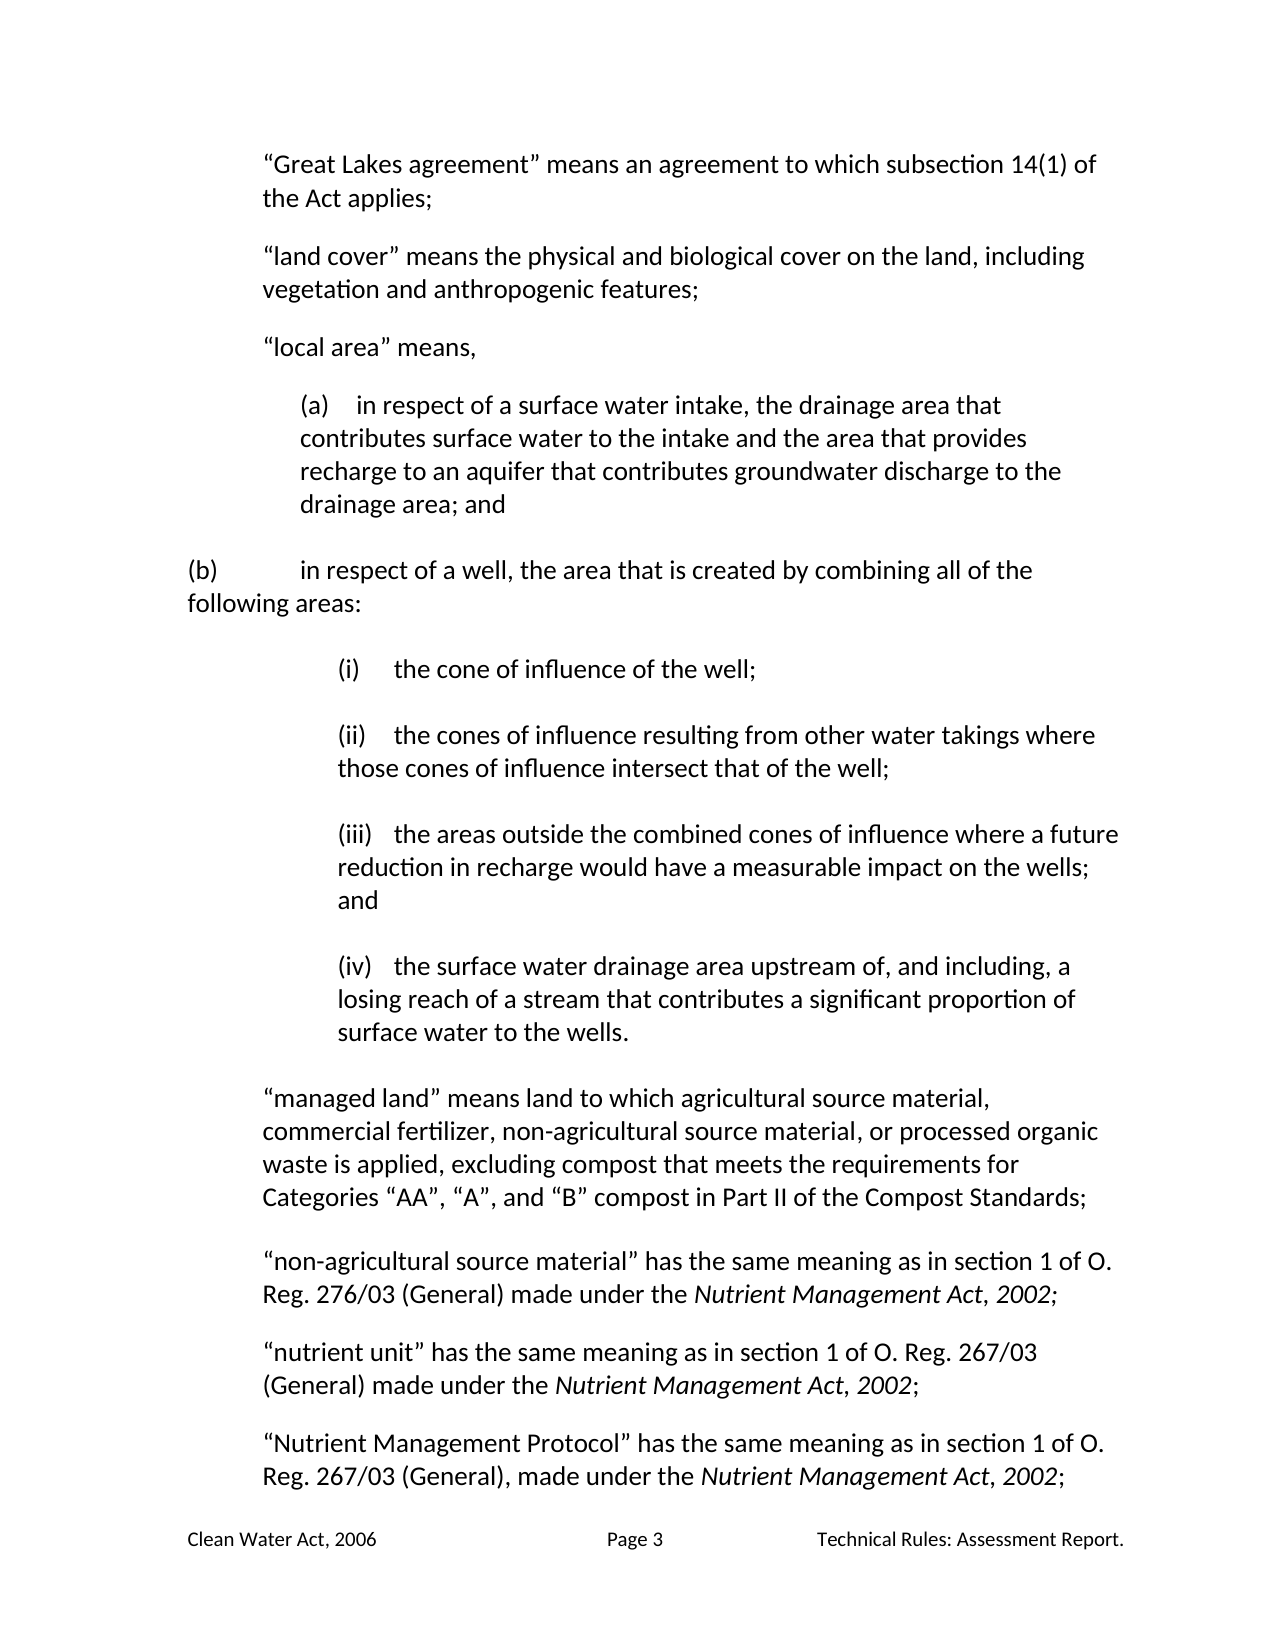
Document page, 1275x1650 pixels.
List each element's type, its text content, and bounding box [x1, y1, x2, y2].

text (a) in respect of a surface water intake, the drainage area that contributes surface water to the intake and the area that provides recharge to an aquifer that contributes groundwater discharge to the drainage area; and [300, 388, 1125, 520]
list in respect of a well, the area that is created by combining all of the following areas: [187, 553, 1125, 619]
text “Great Lakes agreement” means an agreement to which subsection 14(1) of the Act applies; [262, 148, 1125, 214]
text (ii) the cones of influence resulting from other water takings where those cones of influence intersect that of the well; [337, 718, 1125, 784]
text (iv) the surface water drainage area upstream of, and including, a losing reach of a stream that contributes a significant proportion of surface water to the wells. [337, 949, 1125, 1048]
text “non-agricultural source material” has the same meaning as in section 1 of O. Reg. 276/03 (General) made under the Nutrient Management Act, 2002; [262, 1244, 1125, 1311]
text “Nutrient Management Protocol” has the same meaning as in section 1 of O. Reg. 267/03 (General), made under the Nutrient Management Act, 2002; [262, 1427, 1125, 1493]
text “managed land” means land to which agricultural source material, commercial fertilizer, non-agricultural source material, or processed organic waste is applied, excluding compost that meets the requirements for Categories “AA”, “A”, and “B” compost in Part II of the Compost Standards; [262, 1081, 1125, 1244]
text “nutrient unit” has the same meaning as in section 1 of O. Reg. 267/03 (General) made under the Nutrient Management Act, 2002; [262, 1336, 1125, 1402]
text “land cover” means the physical and biological cover on the land, including vegetation and anthropogenic features; [262, 239, 1125, 305]
text (i) the cone of influence of the well; [337, 652, 1125, 685]
text (iii) the areas outside the combined cones of influence where a future reduction in recharge would have a measurable impact on the wells; and [337, 817, 1125, 916]
text “local area” means, [262, 330, 1125, 363]
